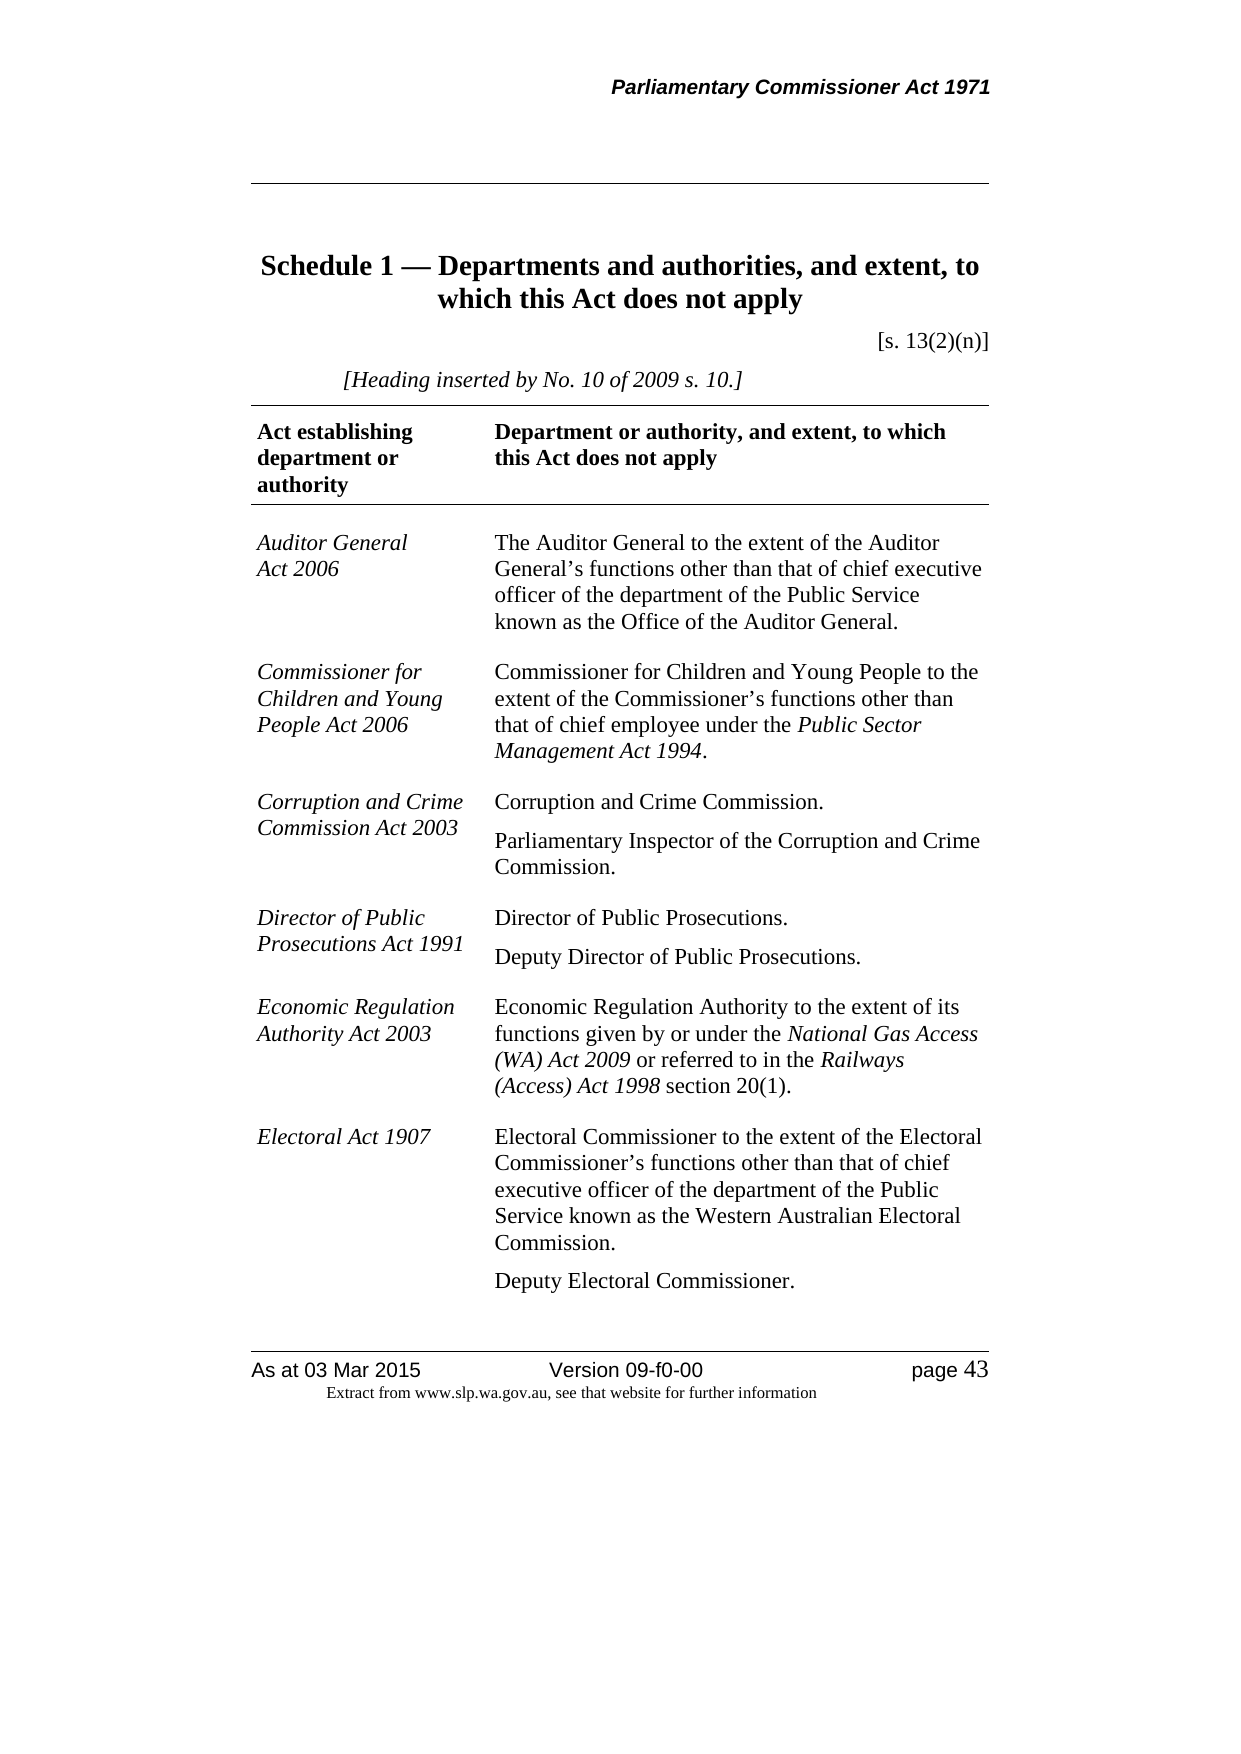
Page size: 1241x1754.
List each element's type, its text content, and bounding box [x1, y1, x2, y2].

table_header Act establishing department or authority [251, 406, 488, 503]
text [s. 13(2)(n)] [251, 328, 989, 354]
table_cell Corruption and Crime Commission. Parliamentary Inspector of the Corruption and Crime Commission. [489, 764, 989, 880]
table_cell Economic Regulation Authority Act 2003 [251, 969, 488, 1099]
table_cell The Auditor General to the extent of the Auditor General’s functions other than that of chief executive officer of the department of the Public Service known as the Office of the Auditor General. [489, 505, 989, 634]
table_cell Director of Public Prosecutions Act 1991 [251, 880, 488, 969]
table_cell Director of Public Prosecutions. Deputy Director of Public Prosecutions. [489, 880, 989, 969]
table_cell Economic Regulation Authority to the extent of its functions given by or under the National Gas Access (WA) Act 2009 or referred to in the Railways (Access) Act 1998 section 20(1). [489, 969, 989, 1099]
table_header Department or authority, and extent, to which this Act does not apply [489, 406, 989, 503]
table_cell Commissioner for Children and Young People to the extent of the Commissioner’s functions other than that of chief employee under the Public Sector Management Act 1994. [489, 634, 989, 764]
table_cell Corruption and Crime Commission Act 2003 [251, 764, 488, 880]
table_cell Electoral Act 1907 [251, 1099, 488, 1294]
subtitle Schedule 1 — Departments and authorities, and extent, to which this Act does not apply [251, 248, 989, 315]
table_cell Auditor General Act 2006 [251, 505, 488, 634]
subtitle [Heading inserted by No. 10 of 2009 s. 10.] [251, 366, 989, 393]
table_cell Electoral Commissioner to the extent of the Electoral Commissioner’s functions other than that of chief executive officer of the department of the Public Service known as the Western Australian Electoral Commission. Deputy Electoral Commissioner. [489, 1099, 989, 1294]
table_cell Commissioner for Children and Young People Act 2006 [251, 634, 488, 764]
